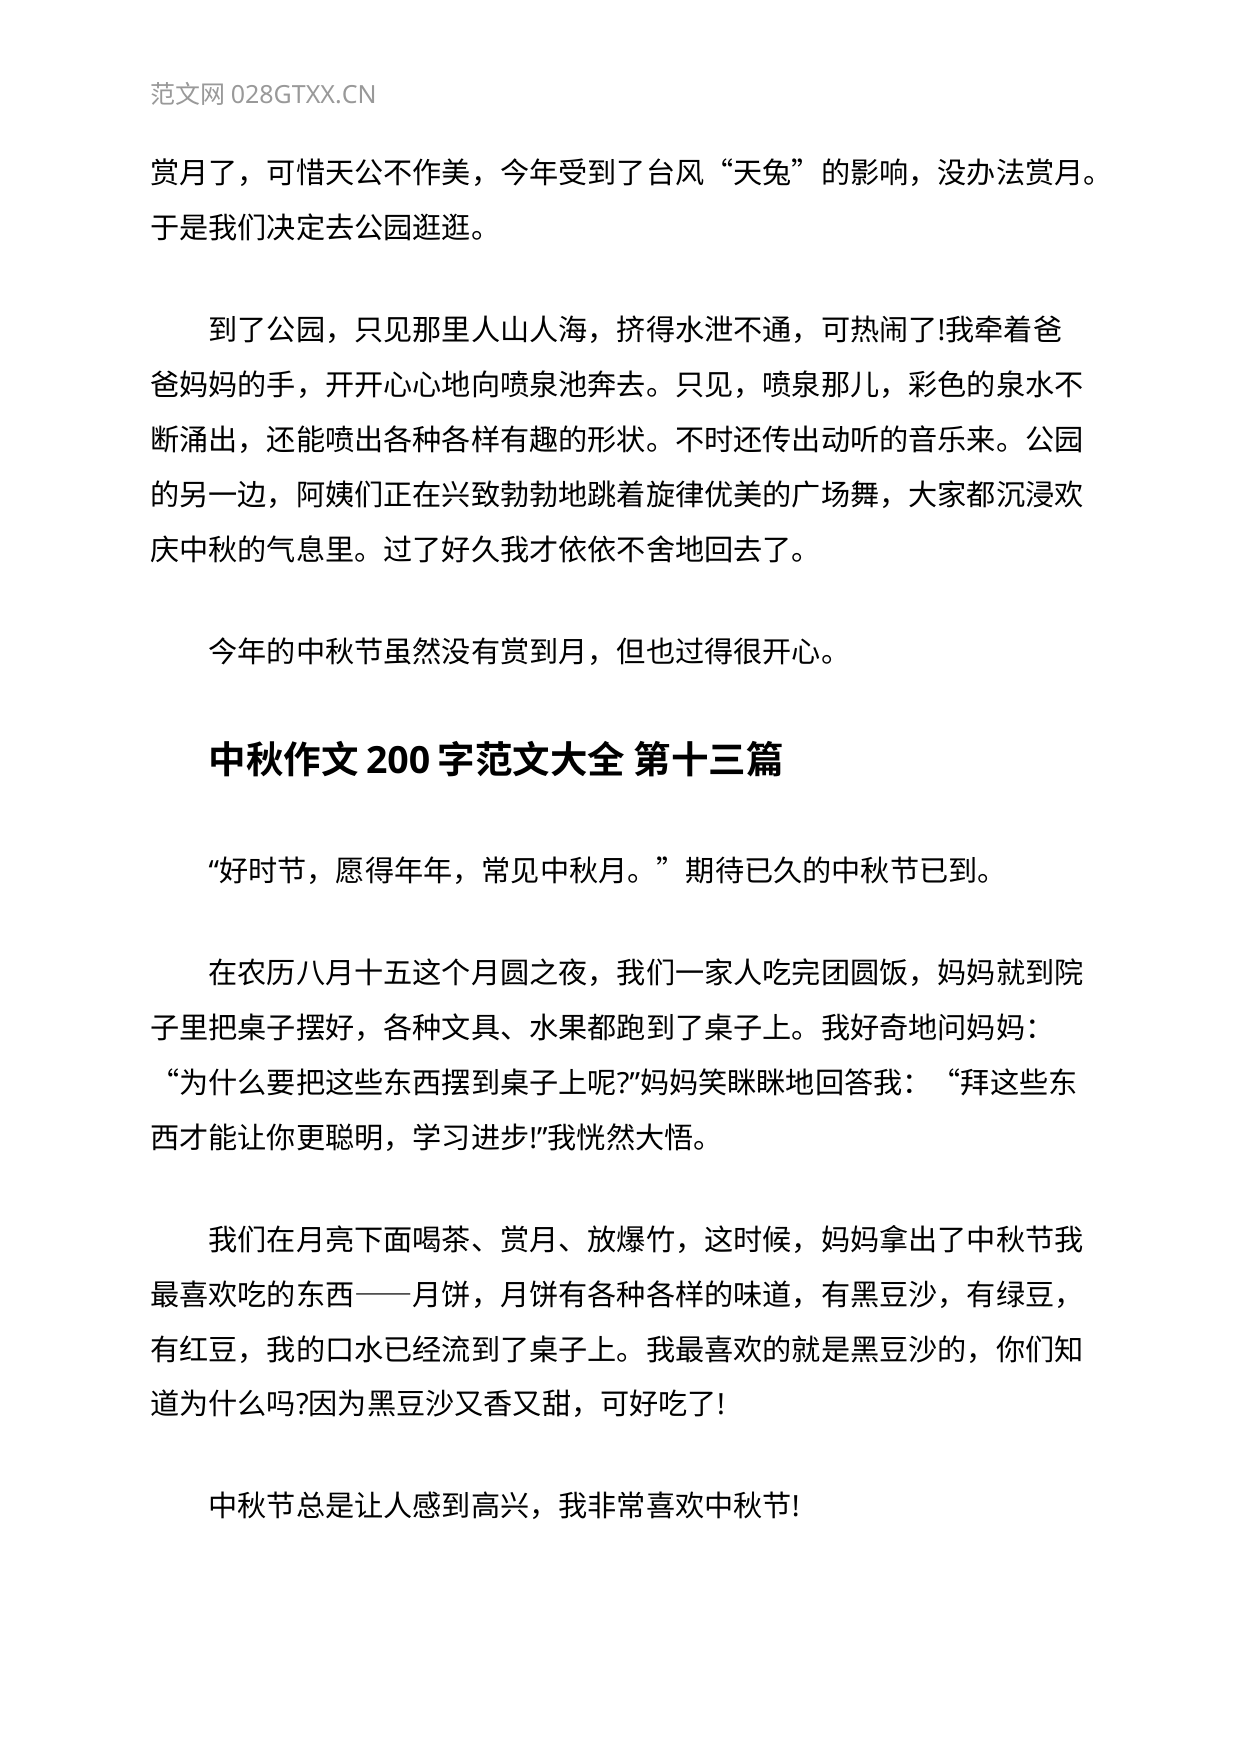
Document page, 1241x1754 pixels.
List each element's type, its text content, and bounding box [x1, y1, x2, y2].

text 在农历八月十五这个月圆之夜，我们一家人吃完团圆饭，妈妈就到院子里把桌子摆好，各种文具、水果都跑到了桌子上。我好奇地问妈妈：“为什么要把这些东西摆到桌子上呢?”妈妈笑眯眯地回答我：“拜这些东西才能让你更聪明，学习进步!”我恍然大悟。 [150, 949, 1090, 1157]
text 中秋作文200字范文大全 第十三篇 [150, 730, 1090, 784]
text “好时节，愿得年年，常见中秋月。”期待已久的中秋节已到。 [150, 847, 1090, 890]
text 到了公园，只见那里人山人海，挤得水泄不通，可热闹了!我牵着爸爸妈妈的手，开开心心地向喷泉池奔去。只见，喷泉那儿，彩色的泉水不断涌出，还能喷出各种各样有趣的形状。不时还传出动听的音乐来。公园的另一边，阿姨们正在兴致勃勃地跳着旋律优美的广场舞，大家都沉浸欢庆中秋的气息里。过了好久我才依依不舍地回去了。 [150, 307, 1090, 569]
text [150, 150, 1090, 247]
text 今年的中秋节虽然没有赏到月，但也过得很开心。 [150, 628, 1090, 670]
text 我们在月亮下面喝茶、赏月、放爆竹，这时候，妈妈拿出了中秋节我最喜欢吃的东西——月饼，月饼有各种各样的味道，有黑豆沙，有绿豆，有红豆，我的口水已经流到了桌子上。我最喜欢的就是黑豆沙的，你们知道为什么吗?因为黑豆沙又香又甜，可好吃了! [150, 1216, 1090, 1423]
text 中秋节总是让人感到高兴，我非常喜欢中秋节! [150, 1483, 1090, 1525]
